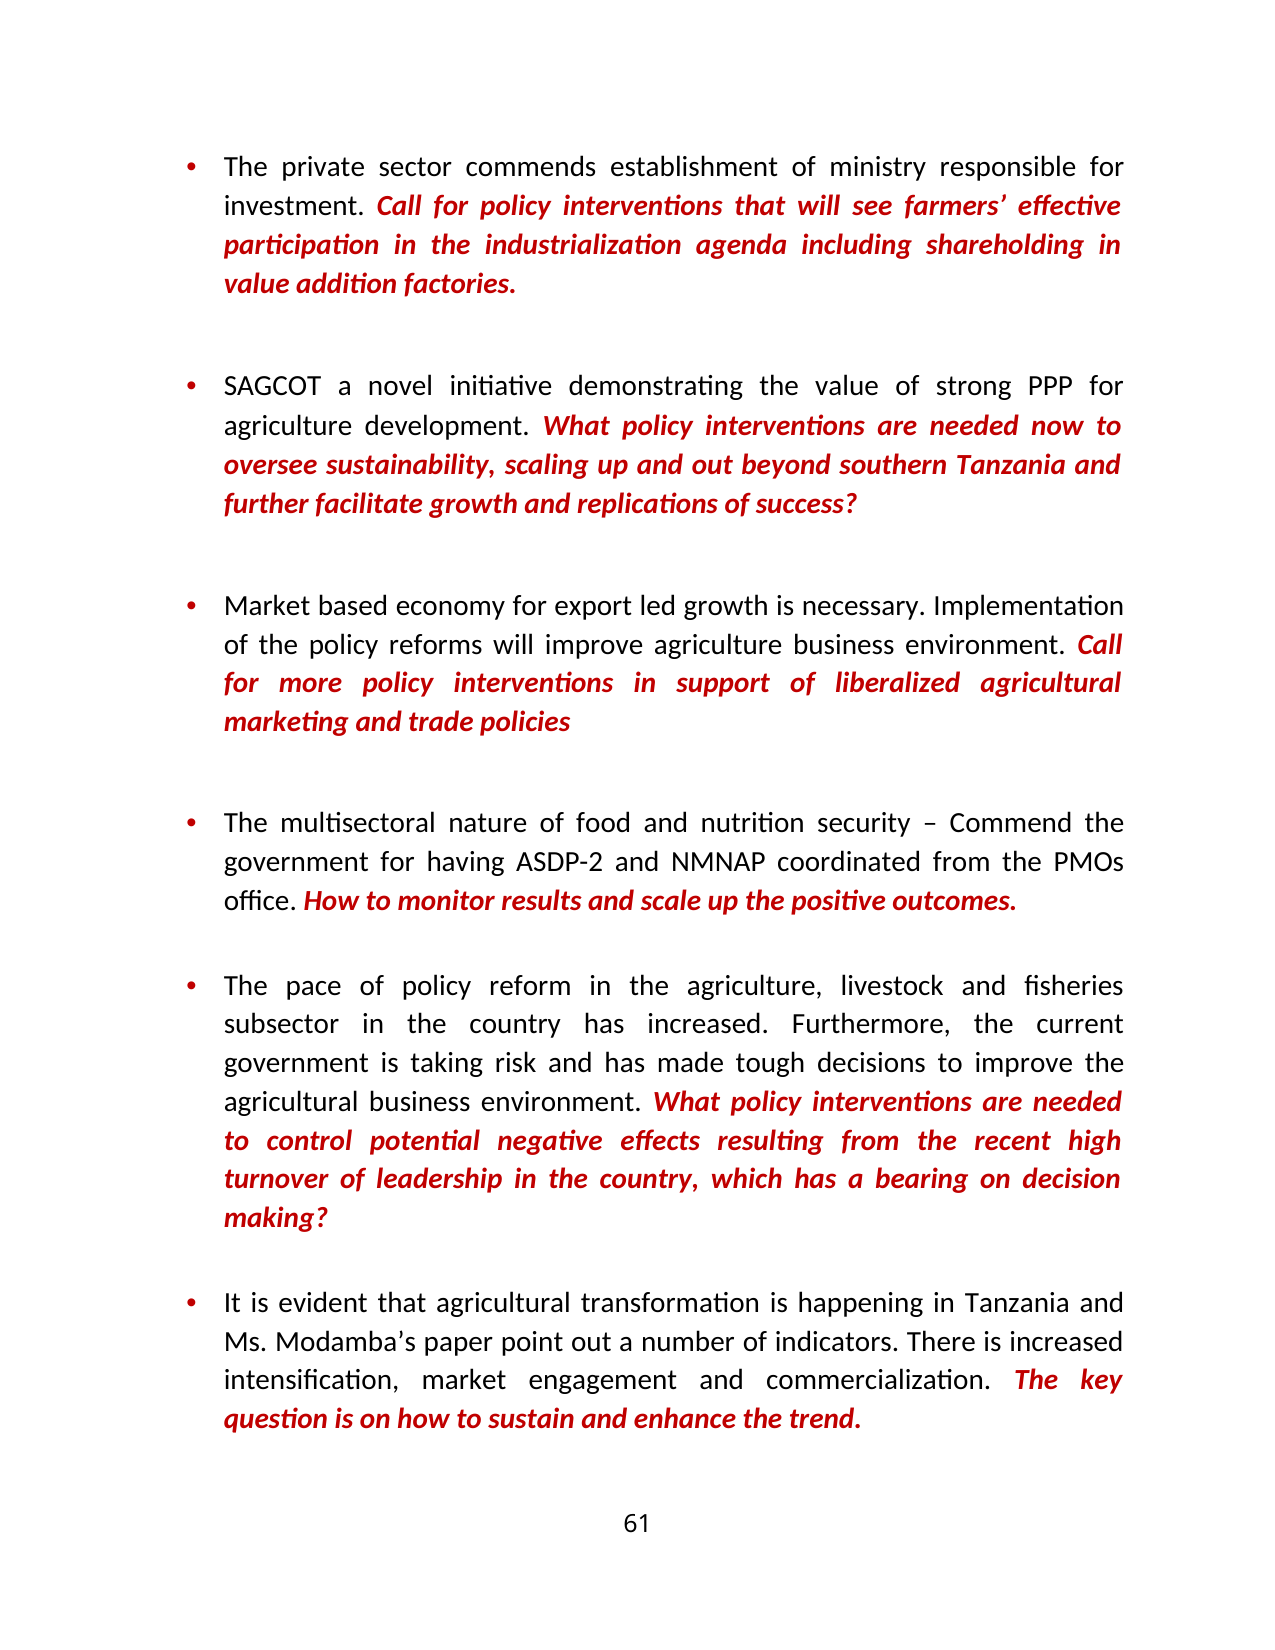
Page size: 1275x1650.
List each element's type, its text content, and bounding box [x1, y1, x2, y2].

list SAGCOT a novel initiative demonstrating the value of strong PPP for agriculture development. What policy interventions are needed now to oversee sustainability, scaling up and out beyond southern Tanzania and further facilitate growth and replications of success? [186, 367, 1125, 521]
list Market based economy for export led growth is necessary. Implementation of the policy reforms will improve agriculture business environment. Call for more policy interventions in support of liberalized agricultural marketing and trade policies [186, 587, 1125, 739]
list The multisectoral nature of food and nutrition security – Commend the government for having ASDP-2 and NMNAP coordinated from the PMOs office. How to monitor results and scale up the positive outcomes. [186, 804, 1125, 918]
list It is evident that agricultural transformation is happening in Tanzania and Ms. Modamba’s paper point out a number of indicators. There is increased intensification, market engagement and commercialization. The key question is on how to sustain and enhance the trend. [186, 1284, 1125, 1436]
list The pace of policy reform in the agriculture, livestock and fisheries subsector in the country has increased. Furthermore, the current government is taking risk and has made tough decisions to improve the agricultural business environment. What policy interventions are needed to control potential negative effects resulting from the recent high turnover of leadership in the country, which has a bearing on decision making? [186, 967, 1125, 1235]
list The private sector commends establishment of ministry responsible for investment. Call for policy interventions that will see farmers’ effective participation in the industrialization agenda including shareholding in value addition factories. [186, 148, 1125, 301]
